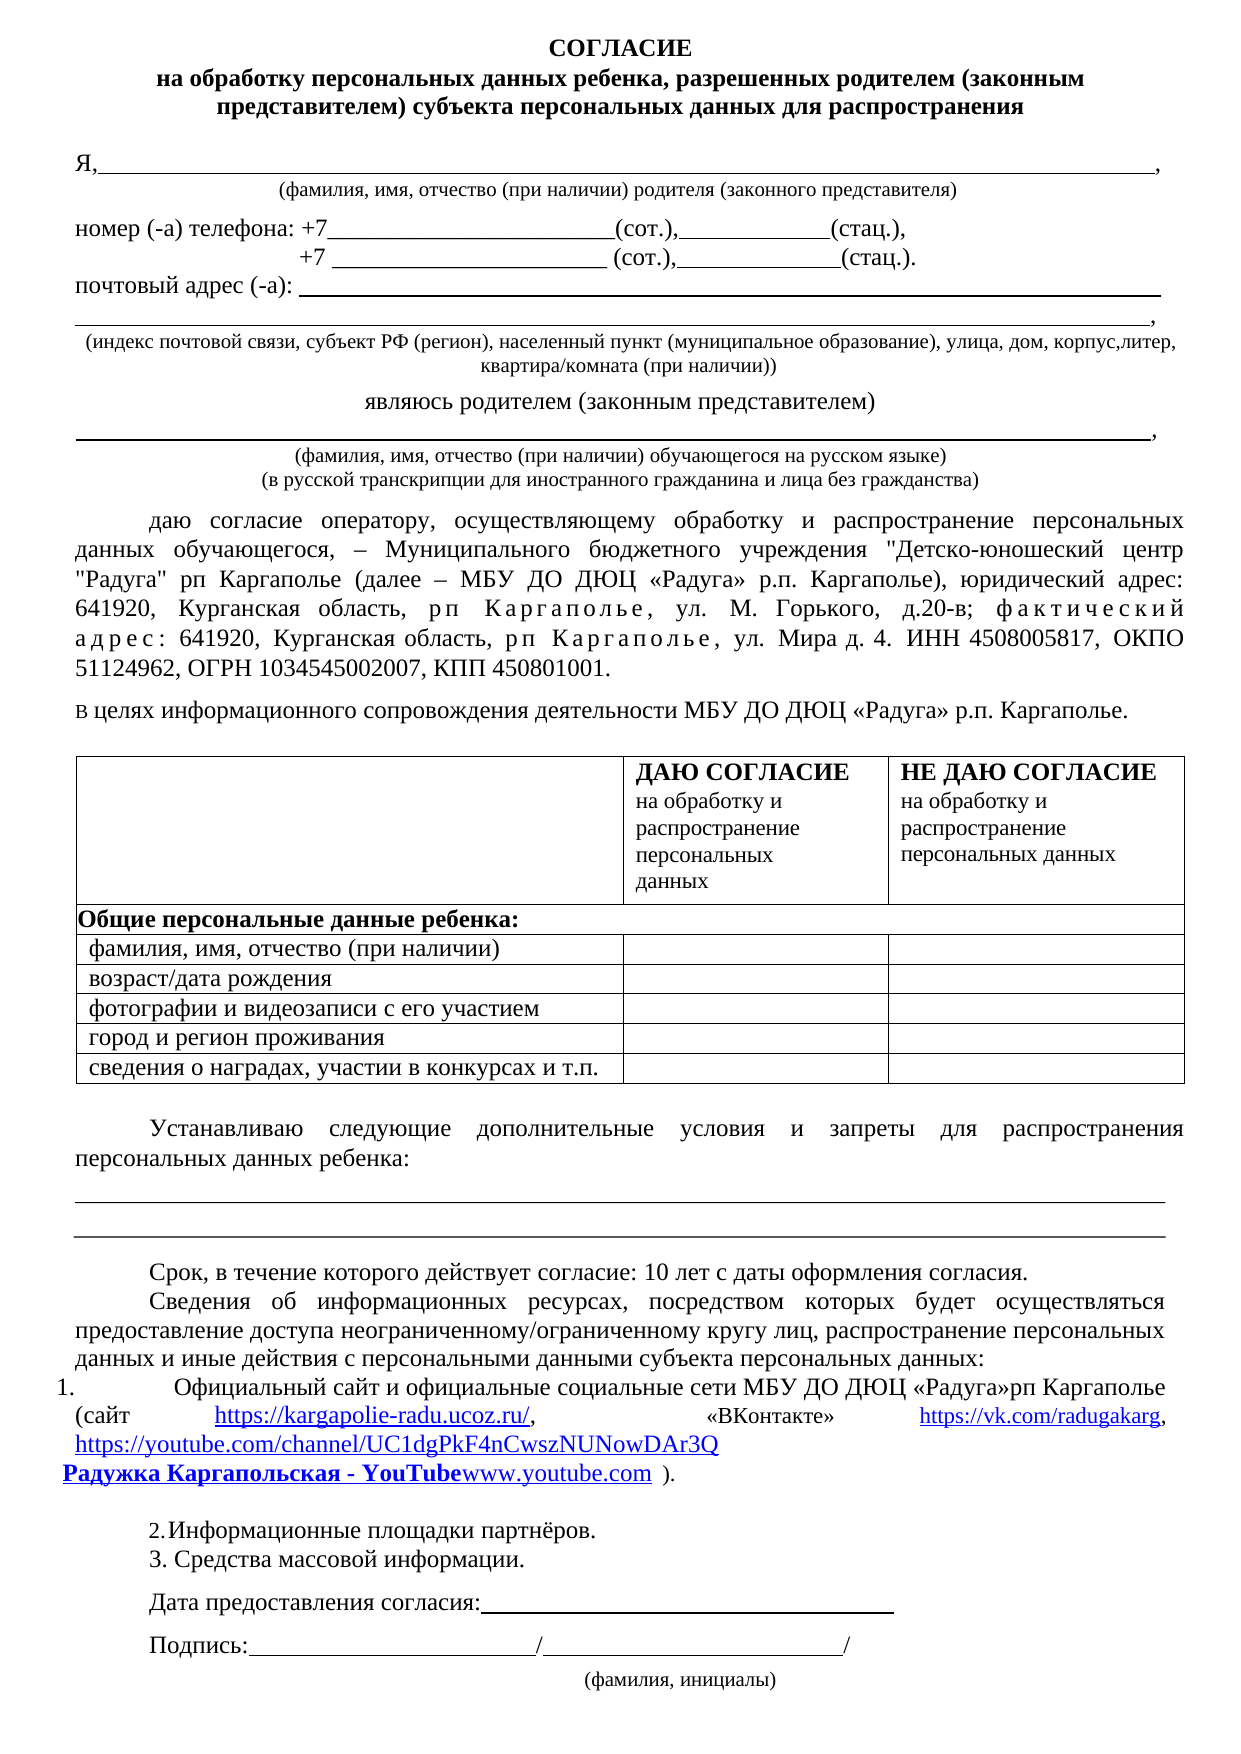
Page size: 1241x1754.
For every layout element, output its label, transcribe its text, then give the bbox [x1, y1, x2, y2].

list Информационные площадки партнёров. [148, 1515, 1196, 1544]
table_header НЕ ДАЮ СОГЛАСИЕ на обработку и распространение персональных данных [889, 757, 1184, 904]
table_cell Общие персональные данные ребенка: [77, 905, 1184, 934]
list Официальный сайт и официальные социальные сети МБУ ДО ДЮЦ «Радуга»рп Каргаполье (сайт https://kargapolie-radu.ucoz.ru/, «ВКонтакте» https://vk.com/radugakarg, https://youtube.com/channel/UC1dgPkF4nCwszNUNowDAr3Q [56, 1372, 1166, 1458]
table_cell [889, 994, 1184, 1023]
table_cell [889, 935, 1184, 964]
table_cell город и регион проживания [77, 1024, 623, 1053]
text (фамилия, имя, отчество (при наличии) обучающегося на русском языке) [62, 444, 1178, 467]
text (индекс почтовой связи, субъект РФ (регион), населенный пункт (муниципальное образование), улица, дом, корпус,литер, квартира/комната (при наличии)) [85, 329, 1196, 377]
table_header [77, 757, 623, 904]
text Устанавливаю следующие дополнительные условия и запреты для распространения персональных данных ребенка: [75, 1113, 1184, 1172]
table_cell [624, 1024, 888, 1053]
text Сведения об информационных ресурсах, посредством которых будет осуществляться предоставление доступа неограниченному/ограниченному кругу лиц, распространение персональных данных и иные действия с персональными данными субъекта персональных данных: [75, 1286, 1165, 1372]
text , [75, 300, 1196, 328]
table_cell [889, 1024, 1184, 1053]
text , [62, 415, 1170, 444]
table_cell [624, 965, 888, 993]
text В целях информационного сопровождения деятельности МБУ ДО ДЮЦ «Радуга» р.п. Каргаполье. [75, 696, 1184, 724]
table_cell фамилия, имя, отчество (при наличии) [77, 935, 623, 964]
table_cell [624, 935, 888, 964]
table_cell [624, 994, 888, 1023]
text номер (-а) телефона: +7_______________________(сот.), (стац.), [62, 213, 918, 242]
text +7 ______________________ (сот.), (стац.). [62, 242, 1153, 271]
list Средства массовой информации. [149, 1544, 1196, 1573]
text Срок, в течение которого действует согласие: 10 лет с даты оформления согласия. [149, 1218, 1196, 1286]
table_cell [889, 1054, 1184, 1082]
title СОГЛАСИЕ [62, 33, 1178, 62]
table_cell [889, 965, 1184, 993]
text (фамилия, имя, отчество (при наличии) родителя (законного представителя) [197, 177, 1042, 201]
text Радужка Каргапольская - YouTubewww.youtube.com ). [62, 1458, 1196, 1487]
text (фамилия, инициалы) [187, 1667, 1173, 1691]
table_cell [624, 1054, 888, 1082]
text являюсь родителем (законным представителем) [62, 386, 1177, 415]
table_cell фотографии и видеозаписи с его участием [77, 994, 623, 1023]
table_header ДАЮ СОГЛАСИЕ на обработку и распространение персональных данных [624, 757, 888, 904]
text Дата предоставления согласия:_________________________________ [149, 1587, 1196, 1616]
table_cell сведения о наградах, участии в конкурсах и т.п. [77, 1054, 623, 1082]
text даю согласие оператору, осуществляющему обработку и распространение персональных данных обучающегося, – Муниципального бюджетного учреждения "Детско-юношеский центр "Радуга" рп Каргаполье (далее – МБУ ДО ДЮЦ «Радуга» р.п. Каргаполье), юридический адрес: 641920, Курганская область, рп Каргаполье, ул. М. Горького, д.20-в; фактический адрес: 641920, Курганская область, рп Каргаполье, ул. Мира д. 4. ИНН 4508005817, ОКПО 51124962, ОГРН 1034545002007, КПП 450801001. [75, 505, 1184, 681]
text Подпись: / / [149, 1630, 1196, 1659]
text (в русской транскрипции для иностранного гражданина и лица без гражданства) [62, 467, 1178, 491]
table_cell возраст/дата рождения [77, 965, 623, 993]
text Я, , [62, 148, 1173, 177]
text почтовый адрес (-а): [75, 271, 1196, 299]
title на обработку персональных данных ребенка, разрешенных родителем (законным представителем) субъекта персональных данных для распространения [62, 63, 1178, 120]
